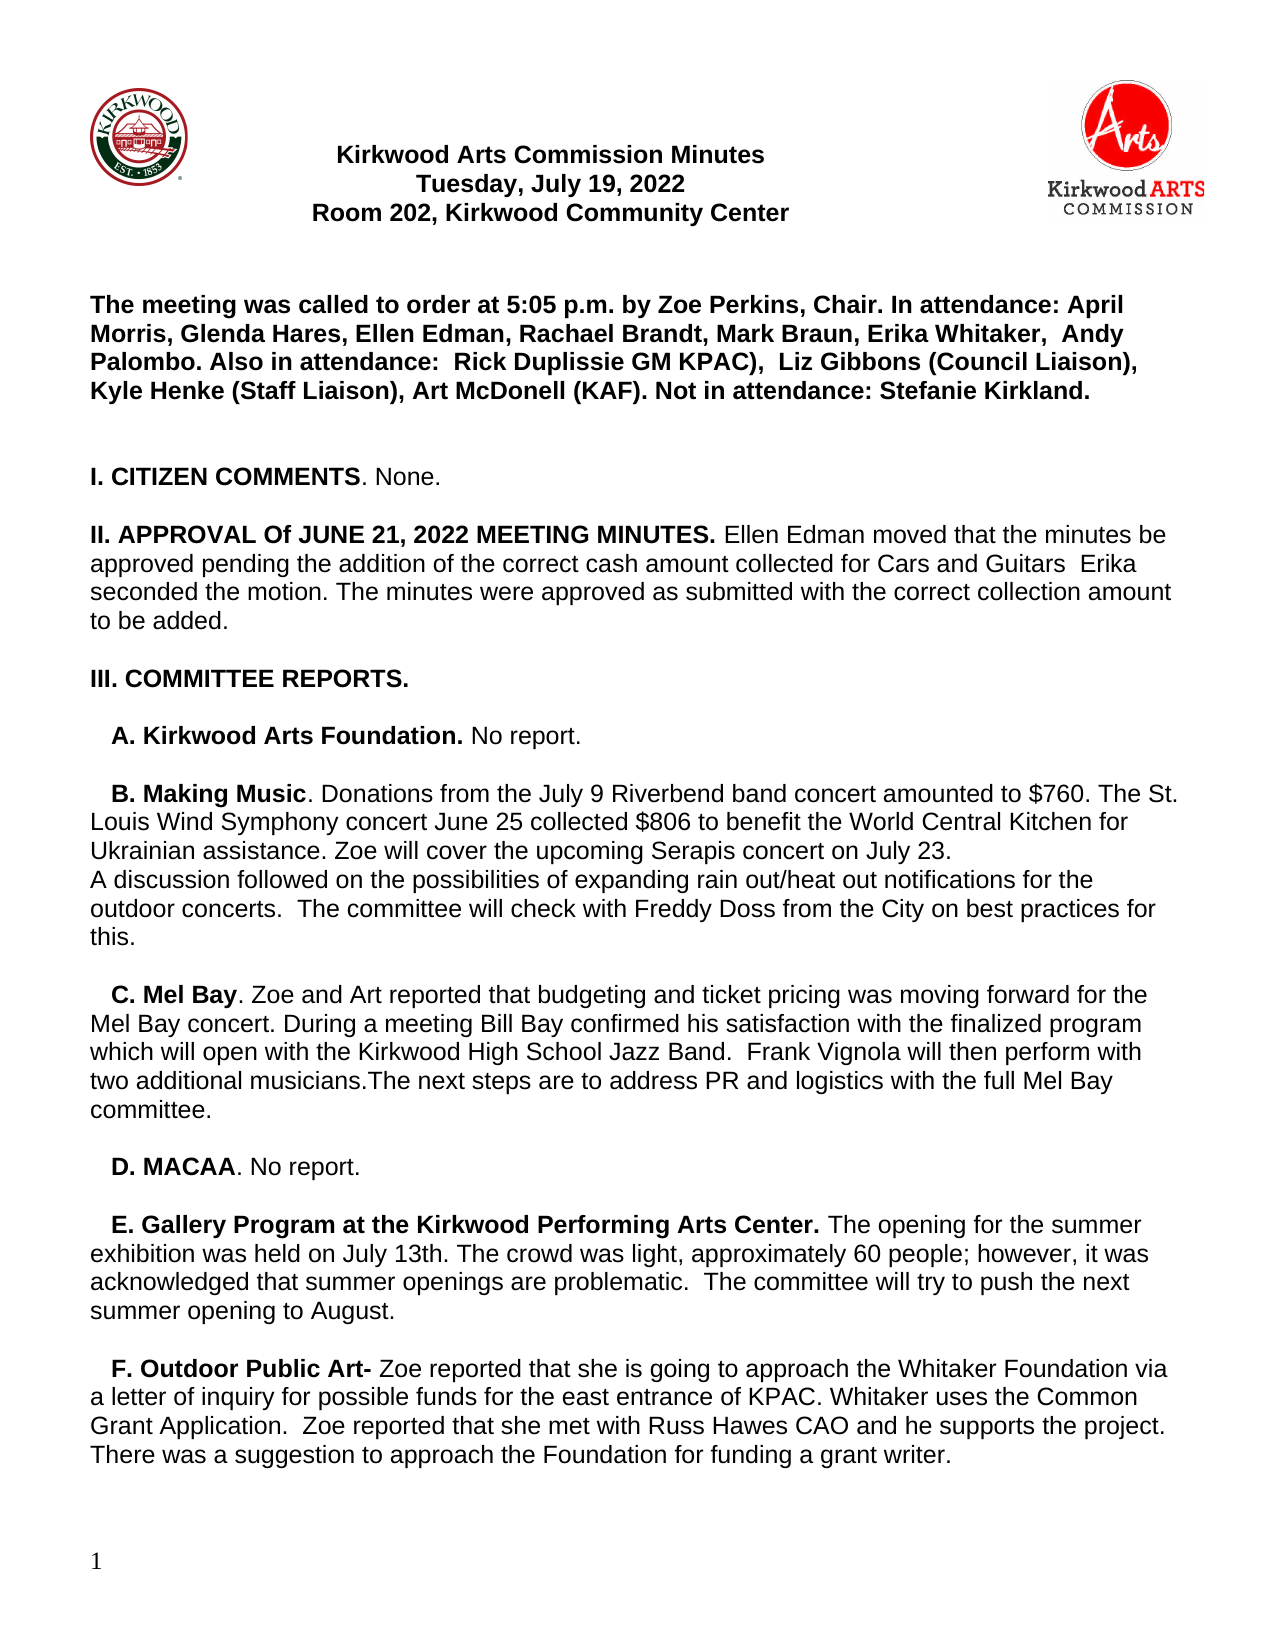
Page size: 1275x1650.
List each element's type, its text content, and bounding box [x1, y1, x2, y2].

text II. APPROVAL Of JUNE 21, 2022 MEETING MINUTES. Ellen Edman moved that the minutes be approved pending the addition of the correct cash amount collected for Cars and Guitars Erika seconded the motion. The minutes were approved as submitted with the correct collection amount to be added. [90, 520, 1185, 635]
text A. Kirkwood Arts Foundation. No report. [90, 721, 1185, 750]
text D. MACAA. No report. [90, 1152, 1185, 1181]
text F. Outdoor Public Art- Zoe reported that she is going to approach the Whitaker Foundation via a letter of inquiry for possible funds for the east entrance of KPAC. Whitaker uses the Common Grant Application. Zoe reported that she met with Russ Hawes CAO and he supports the project. There was a suggestion to approach the Foundation for funding a grant writer. [90, 1354, 1185, 1469]
text B. Making Music. Donations from the July 9 Riverbend band concert amounted to $760. The St. Louis Wind Symphony concert June 25 collected $806 to benefit the World Central Kitchen for Ukrainian assistance. Zoe will cover the upcoming Serapis concert on July 23. [90, 779, 1185, 865]
text C. Mel Bay. Zoe and Art reported that budgeting and ticket pricing was moving forward for the Mel Bay concert. During a meeting Bill Bay confirmed his satisfaction with the finalized program which will open with the Kirkwood High School Jazz Band. Frank Vignola will then perform with two additional musicians.The next steps are to address PR and logistics with the full Mel Bay committee. [90, 980, 1185, 1124]
text The meeting was called to order at 5:05 p.m. by Zoe Perkins, Chair. In attendance: April Morris, Glenda Hares, Ellen Edman, Rachael Brandt, Mark Braun, Erika Whitaker, Andy Palombo. Also in attendance: Rick Duplissie GM KPAC), Liz Gibbons (Council Liaison), Kyle Henke (Staff Liaison), Art McDonell (KAF). Not in attendance: Stefanie Kirkland. [90, 290, 1185, 405]
text I. CITIZEN COMMENTS. None. [90, 462, 1185, 491]
picture [90, 88, 188, 186]
picture [1048, 80, 1205, 224]
text A discussion followed on the possibilities of expanding rain out/heat out notifications for the outdoor concerts. The committee will check with Freddy Doss from the City on best practices for this. [90, 865, 1185, 951]
text III. COMMITTEE REPORTS. [90, 664, 1185, 692]
text E. Gallery Program at the Kirkwood Performing Arts Center. The opening for the summer exhibition was held on July 13th. The crowd was light, approximately 60 people; however, it was acknowledged that summer openings are problematic. The committee will try to push the next summer opening to August. [90, 1210, 1185, 1325]
